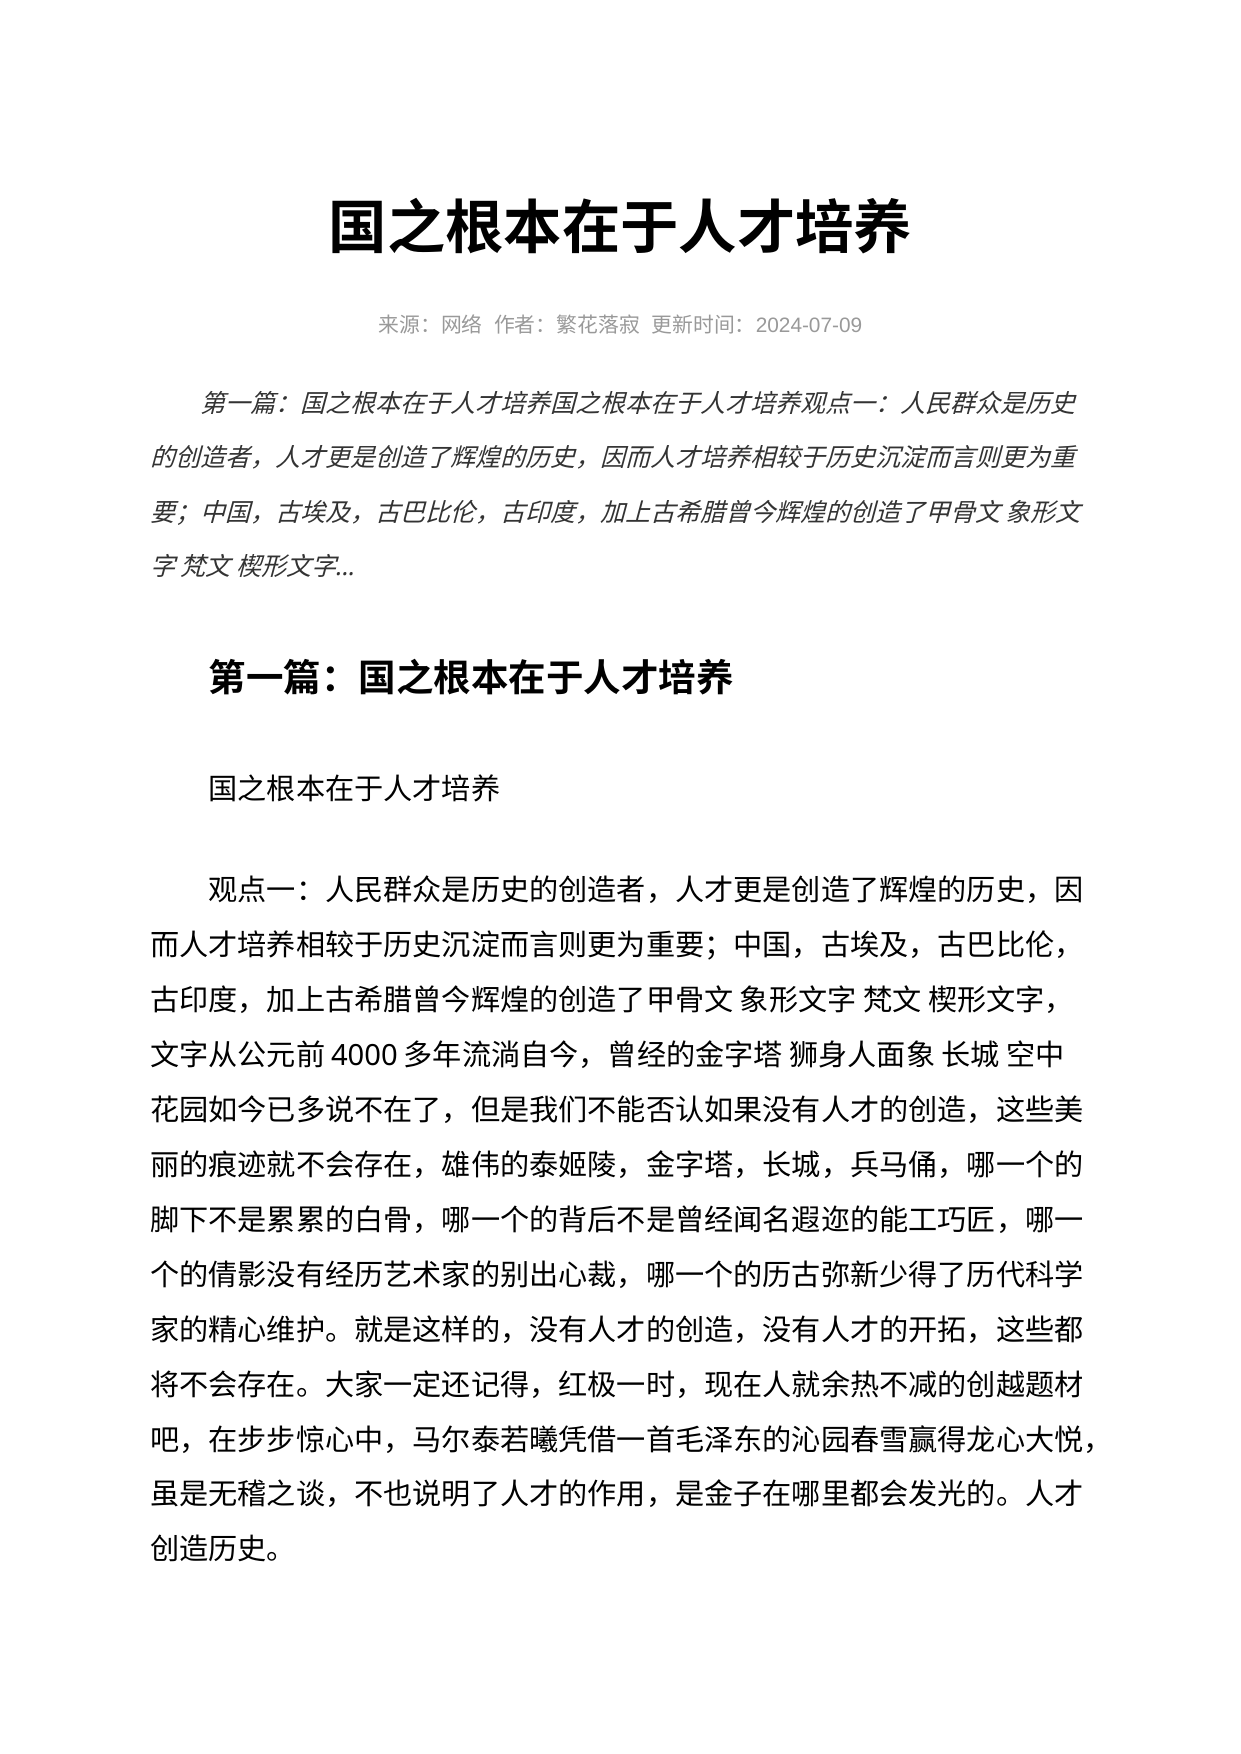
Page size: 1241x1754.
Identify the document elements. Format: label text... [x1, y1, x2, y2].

subtitle 国之根本在于人才培养 [150, 181, 1090, 266]
text 国之根本在于人才培养 [150, 765, 1090, 807]
text 第一篇：国之根本在于人才培养 [150, 648, 1090, 702]
text 第一篇：国之根本在于人才培养国之根本在于人才培养观点一：人民群众是历史的创造者，人才更是创造了辉煌的历史，因而人才培养相较于历史沉淀而言则更为重要；中国，古埃及，古巴比伦，古印度，加上古希腊曾今辉煌的创造了甲骨文 象形文字 梵文 楔形文字... [150, 383, 1090, 583]
text 来源：网络 作者：繁花落寂 更新时间：2024-07-09 [150, 313, 1090, 337]
text 观点一：人民群众是历史的创造者，人才更是创造了辉煌的历史，因而人才培养相较于历史沉淀而言则更为重要；中国，古埃及，古巴比伦，古印度，加上古希腊曾今辉煌的创造了甲骨文 象形文字 梵文 楔形文字，文字从公元前4000多年流淌自今，曾经的金字塔 狮身人面象 长城 空中花园如今已多说不在了，但是我们不能否认如果没有人才的创造，这些美丽的痕迹就不会存在，雄伟的泰姬陵，金字塔，长城，兵马俑，哪一个的脚下不是累累的白骨，哪一个的背后不是曾经闻名遐迩的能工巧匠，哪一个的倩影没有经历艺术家的别出心裁，哪一个的历古弥新少得了历代科学家的精心维护。就是这样的，没有人才的创造，没有人才的开拓，这些都将不会存在。大家一定还记得，红极一时，现在人就余热不减的创越题材吧，在步步惊心中，马尔泰若曦凭借一首毛泽东的沁园春雪赢得龙心大悦，虽是无稽之谈，不也说明了人才的作用，是金子在哪里都会发光的。人才创造历史。 [150, 867, 1090, 1568]
